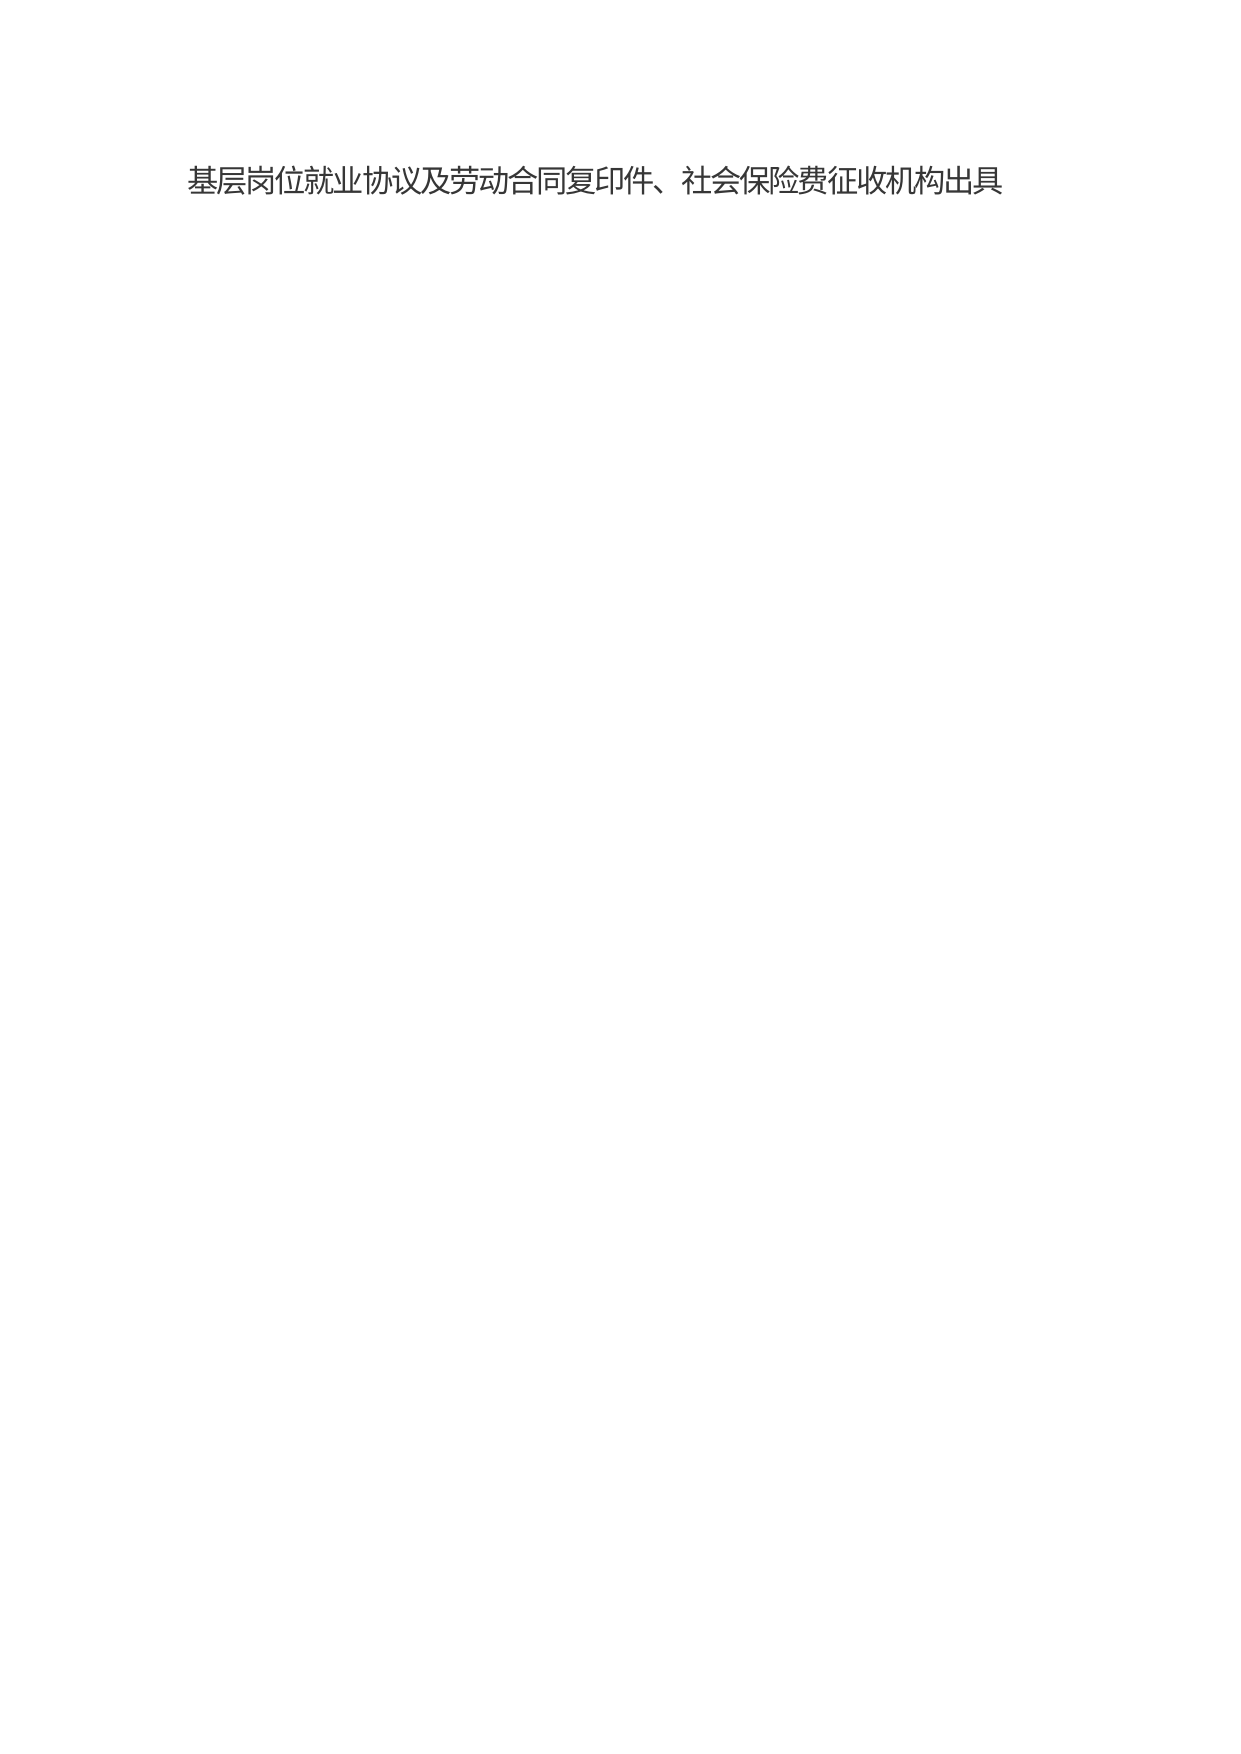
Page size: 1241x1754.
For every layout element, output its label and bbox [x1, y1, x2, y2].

text [187, 156, 1054, 201]
